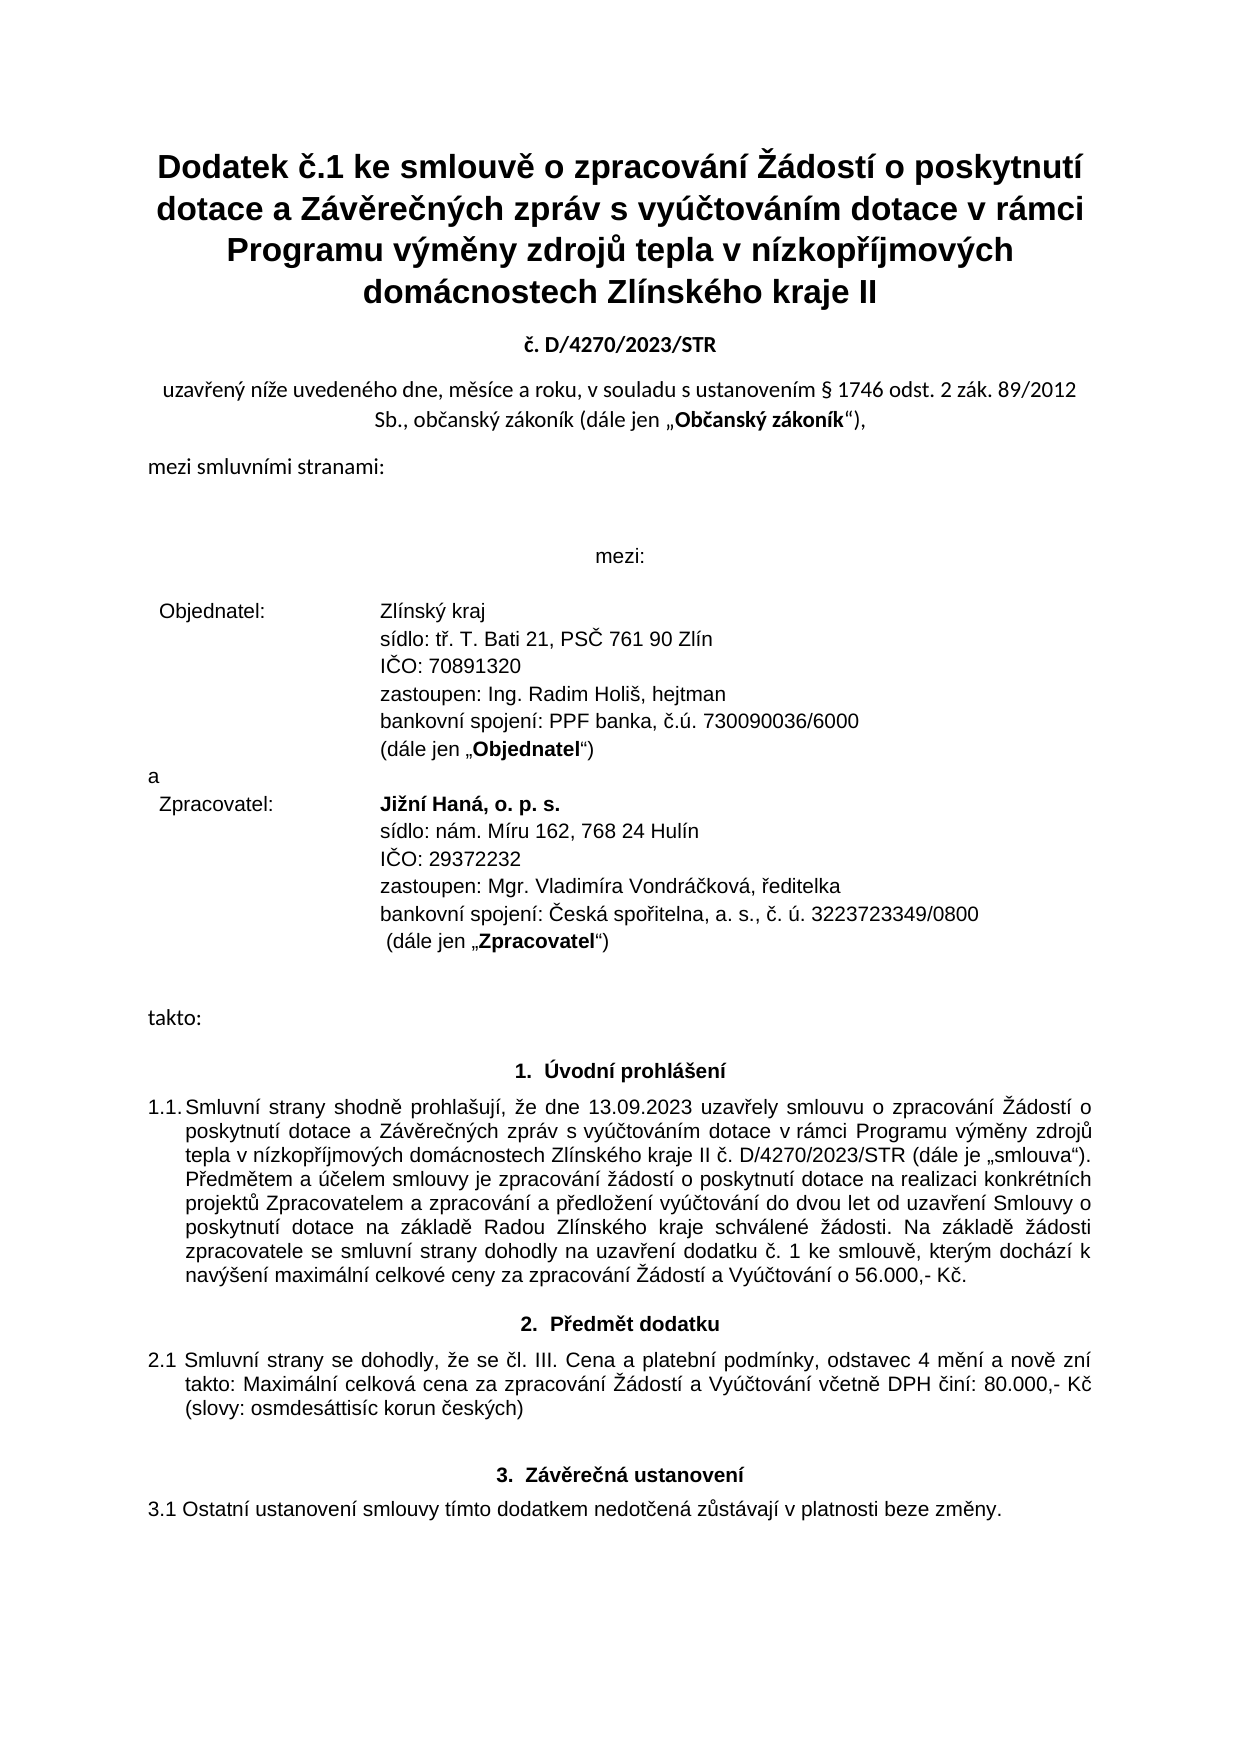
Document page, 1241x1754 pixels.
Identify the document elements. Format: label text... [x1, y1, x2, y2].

text takto: [148, 1003, 1093, 1031]
text mezi: [148, 544, 1093, 568]
text 2. Předmět dodatku [148, 1312, 1093, 1336]
text 3. Závěrečná ustanovení [148, 1463, 1093, 1487]
text mezi smluvními stranami: [148, 452, 1093, 480]
text Dodatek č.1 ke smlouvě o zpracování Žádostí o poskytnutí dotace a Závěrečných zpráv s vyúčtováním dotace v rámci Programu výměny zdrojů tepla v nízkopříjmových domácnostech Zlínského kraje II [148, 148, 1093, 310]
text 3.1 Ostatní ustanovení smlouvy tímto dodatkem nedotčená zůstávají v platnosti beze změny. [148, 1496, 1093, 1520]
table_header Jižní Haná, o. p. s. sídlo: nám. Míru 162, 768 24 Hulín IČO: 29372232 zastoupen: Mgr. Vladimíra Vondráčková, ředitelka bankovní spojení: Česká spořitelna, a. s., č. ú. 3223723349/0800 (dále jen „Zpracovatel“) [369, 791, 1092, 956]
list 2.1 Smluvní strany se dohodly, že se čl. III. Cena a platební podmínky, odstavec 4 mění a nově zní takto: Maximální celková cena za zpracování Žádostí a Vyúčtování včetně DPH činí: 80.000,- Kč (slovy: osmdesáttisíc korun českých) [148, 1348, 1093, 1420]
table_header Objednatel: [148, 599, 369, 764]
list Úvodní prohlášení [148, 1058, 1093, 1082]
text uzavřený níže uvedeného dne, měsíce a roku, v souladu s ustanovením § 1746 odst. 2 zák. 89/2012 Sb., občanský zákoník (dále jen „Občanský zákoník“), [148, 375, 1093, 433]
text č. D/4270/2023/STR [148, 330, 1093, 358]
table_header Zlínský kraj sídlo: tř. T. Bati 21, PSČ 761 90 Zlín IČO: 70891320 zastoupen: Ing. Radim Holiš, hejtman bankovní spojení: PPF banka, č.ú. 730090036/6000 (dále jen „Objednatel“) [369, 599, 1092, 764]
table_header Zpracovatel: [148, 791, 369, 956]
text a [148, 764, 1093, 788]
list Smluvní strany shodně prohlašují, že dne 13.09.2023 uzavřely smlouvu o zpracování Žádostí o poskytnutí dotace a Závěrečných zpráv s vyúčtováním dotace v rámci Programu výměny zdrojů tepla v nízkopříjmových domácnostech Zlínského kraje II č. D/4270/2023/STR (dále je „smlouva“). Předmětem a účelem smlouvy je zpracování žádostí o poskytnutí dotace na realizaci konkrétních projektů Zpracovatelem a zpracování a předložení vyúčtování do dvou let od uzavření Smlouvy o poskytnutí dotace na základě Radou Zlínského kraje schválené žádosti. Na základě žádosti zpracovatele se smluvní strany dohodly na uzavření dodatku č. 1 ke smlouvě, kterým dochází k navýšení maximální celkové ceny za zpracování Žádostí a Vyúčtování o 56.000,- Kč. [148, 1095, 1093, 1287]
